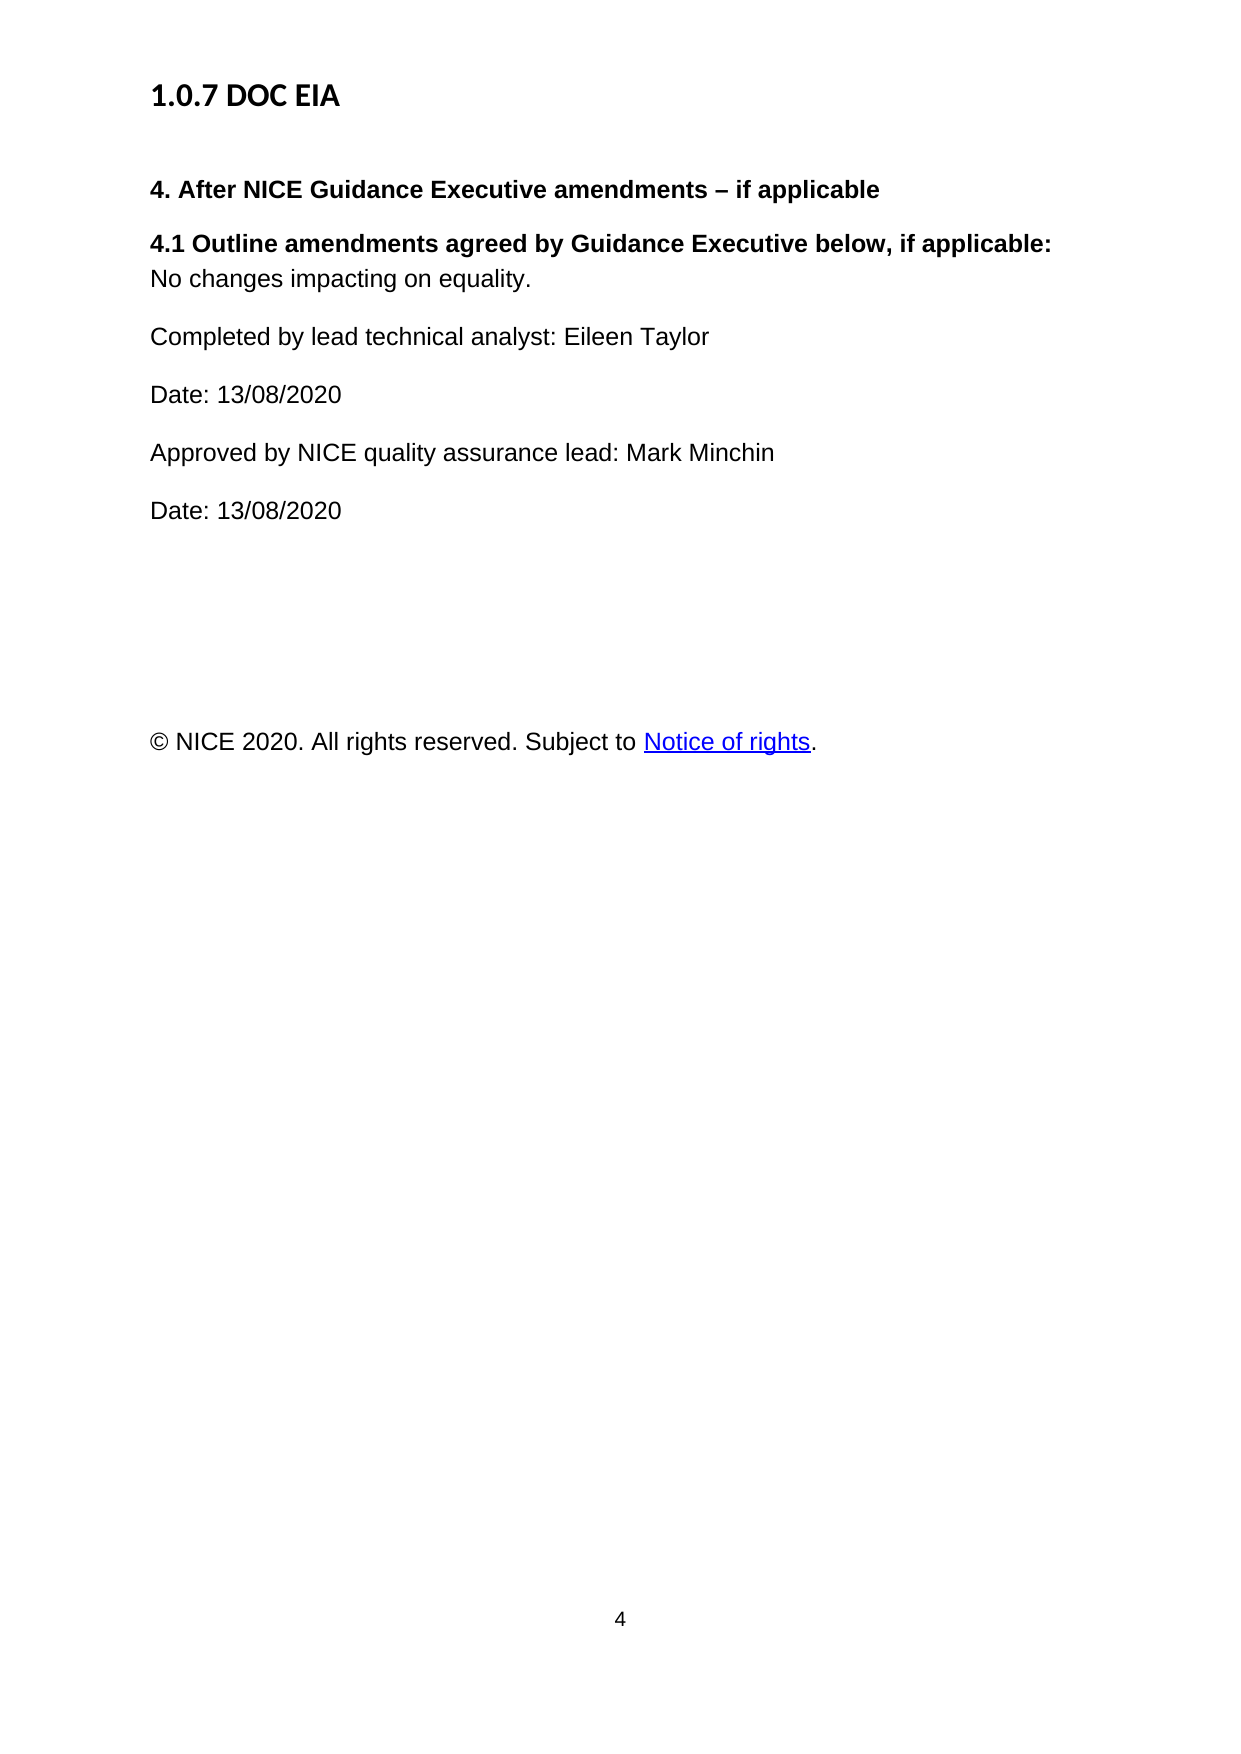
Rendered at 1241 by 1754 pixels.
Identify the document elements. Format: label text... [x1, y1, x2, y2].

text Date: 13/08/2020 [150, 496, 1090, 524]
text No changes impacting on equality. [150, 264, 1090, 292]
text © NICE 2020. All rights reserved. Subject to Notice of rights. [150, 726, 1090, 755]
text Approved by NICE quality assurance lead: Mark Minchin [150, 438, 1090, 467]
subtitle 4. After NICE Guidance Executive amendments – if applicable [150, 175, 1090, 204]
text Completed by lead technical analyst: Eileen Taylor [150, 322, 1090, 351]
subtitle 4.1 Outline amendments agreed by Guidance Executive below, if applicable: [150, 229, 1090, 257]
text Date: 13/08/2020 [150, 380, 1090, 408]
